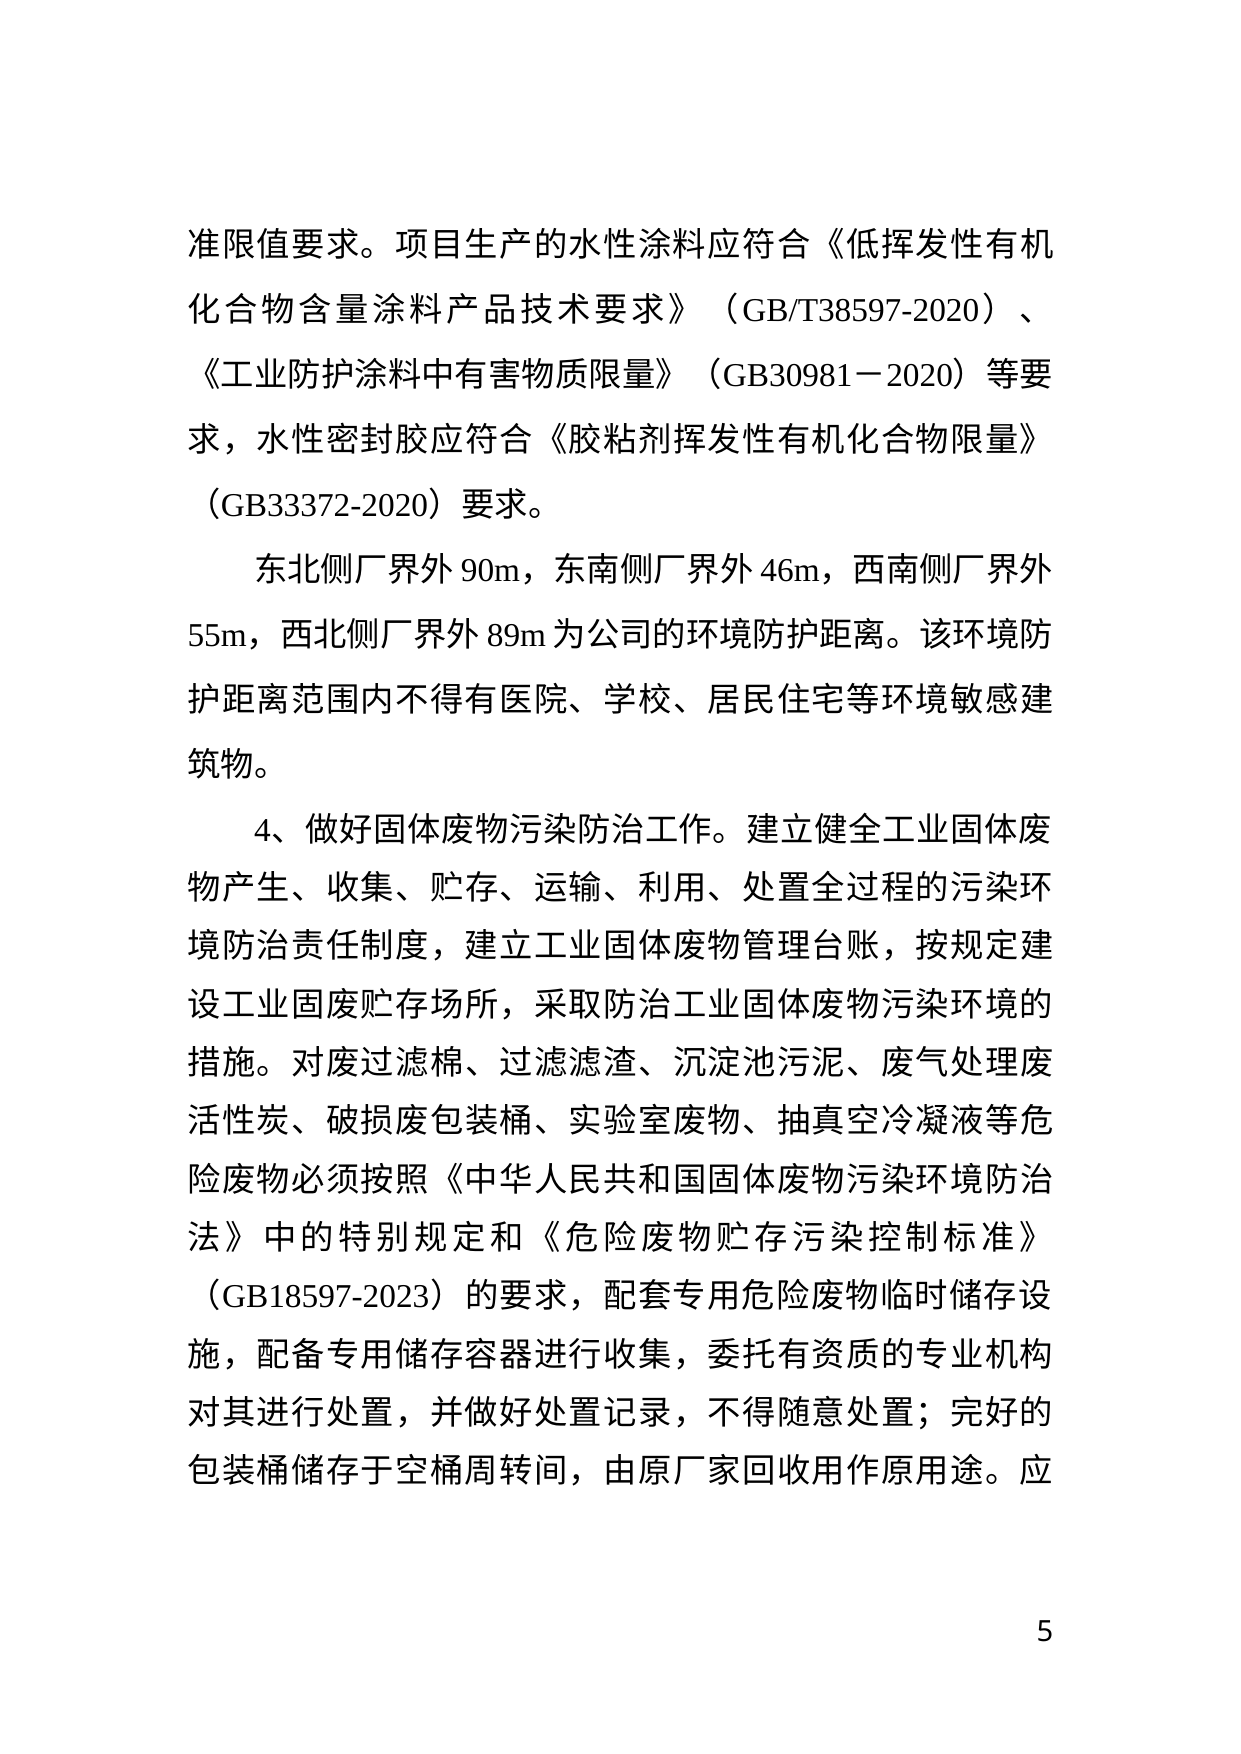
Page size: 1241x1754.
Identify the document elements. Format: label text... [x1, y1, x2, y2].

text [187, 794, 1053, 1494]
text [187, 209, 1053, 534]
text 东北侧厂界外90m，东南侧厂界外46m，西南侧厂界外55m，西北侧厂界外89m为公司的环境防护距离。该环境防护距离范围内不得有医院、学校、居民住宅等环境敏感建筑物。 [187, 534, 1053, 794]
